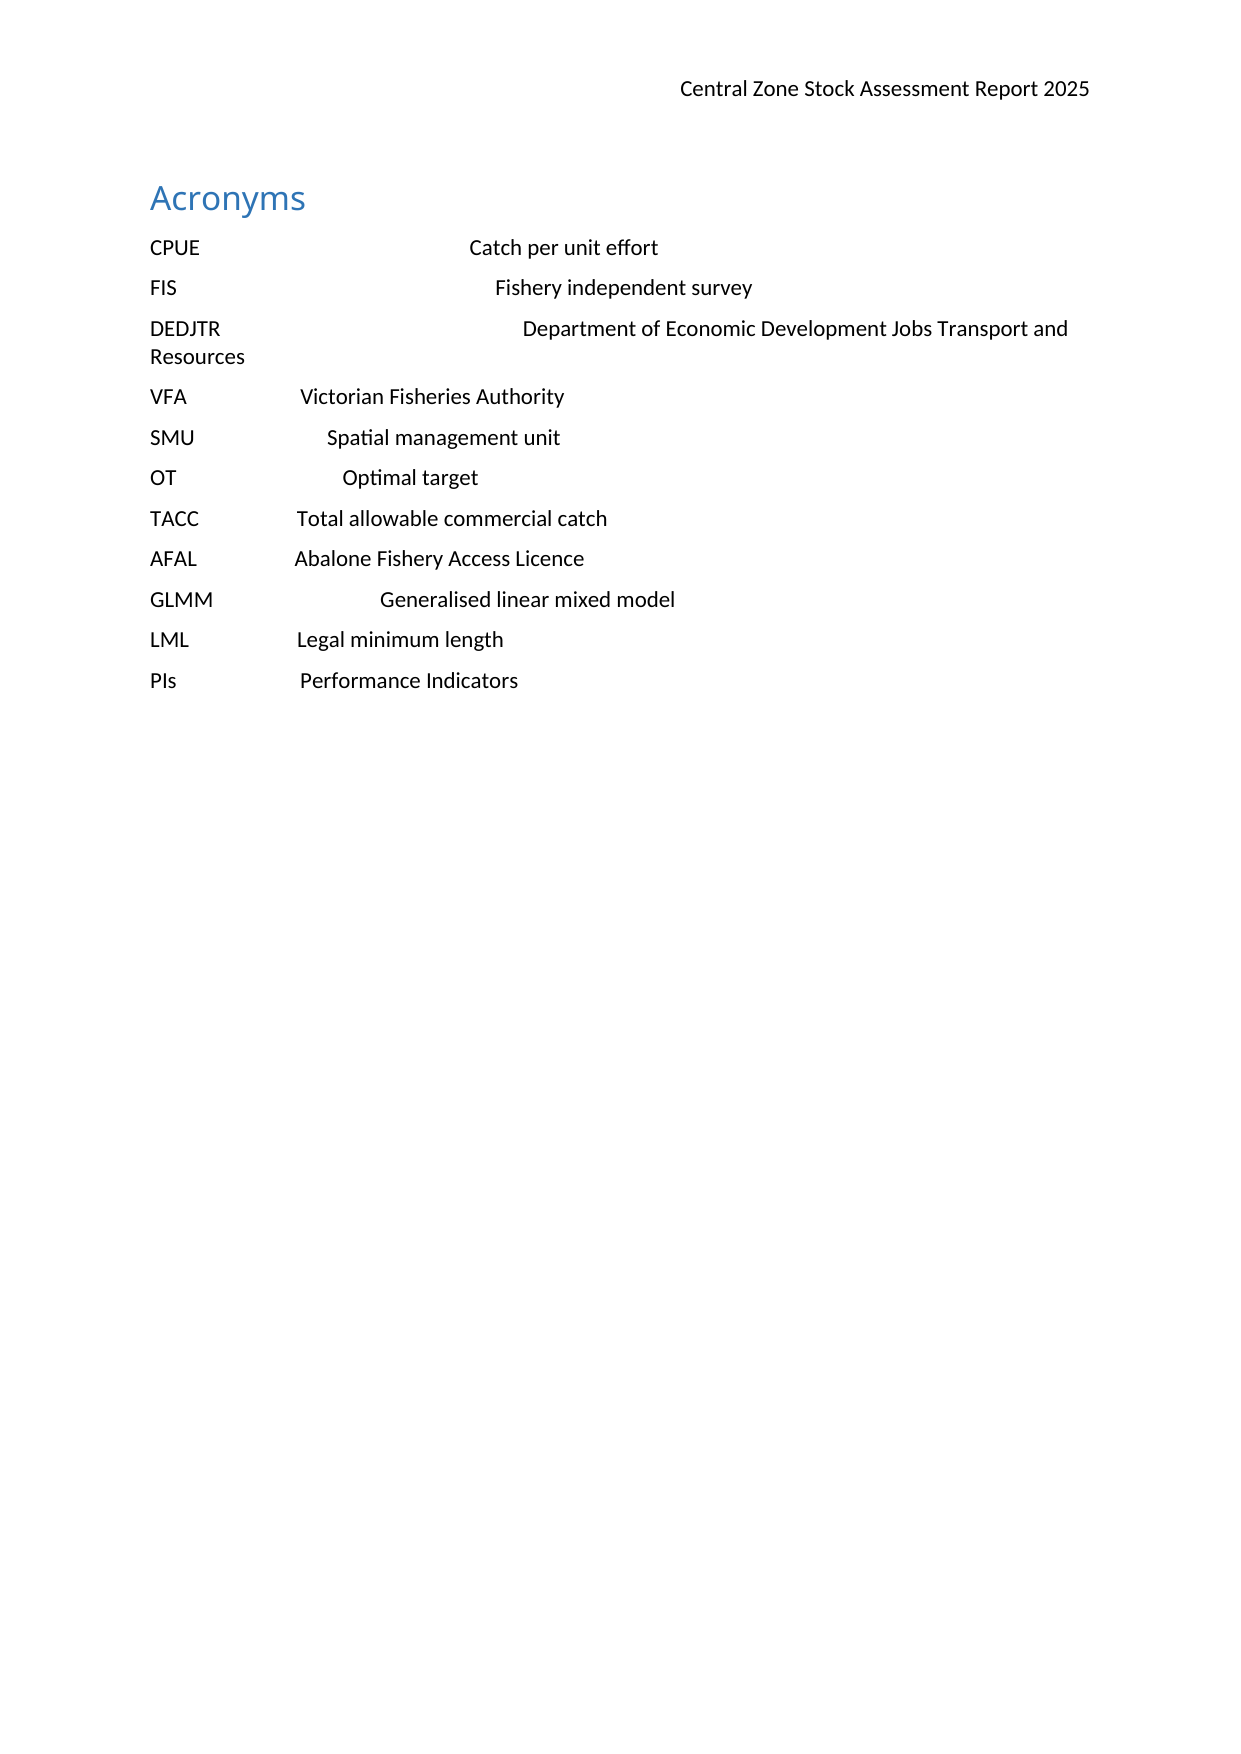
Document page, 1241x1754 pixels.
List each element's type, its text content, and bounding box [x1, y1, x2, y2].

text TACC Total allowable commercial catch [150, 504, 1090, 532]
text FIS Fishery independent survey [150, 273, 1090, 301]
text OT Optimal target [150, 463, 1090, 492]
text GLMM Generalised linear mixed model [150, 585, 1090, 613]
text LML Legal minimum length [150, 626, 1090, 654]
subtitle Acronyms [150, 175, 1090, 220]
text PIs Performance Indicators [150, 666, 1090, 694]
text CPUE Catch per unit effort [150, 233, 1090, 261]
text SMU Spatial management unit [150, 423, 1090, 451]
text VFA Victorian Fisheries Authority [150, 382, 1090, 411]
text DEDJTR Department of Economic Development Jobs Transport and Resources [150, 314, 1090, 370]
text AFAL Abalone Fishery Access Licence [150, 544, 1090, 573]
